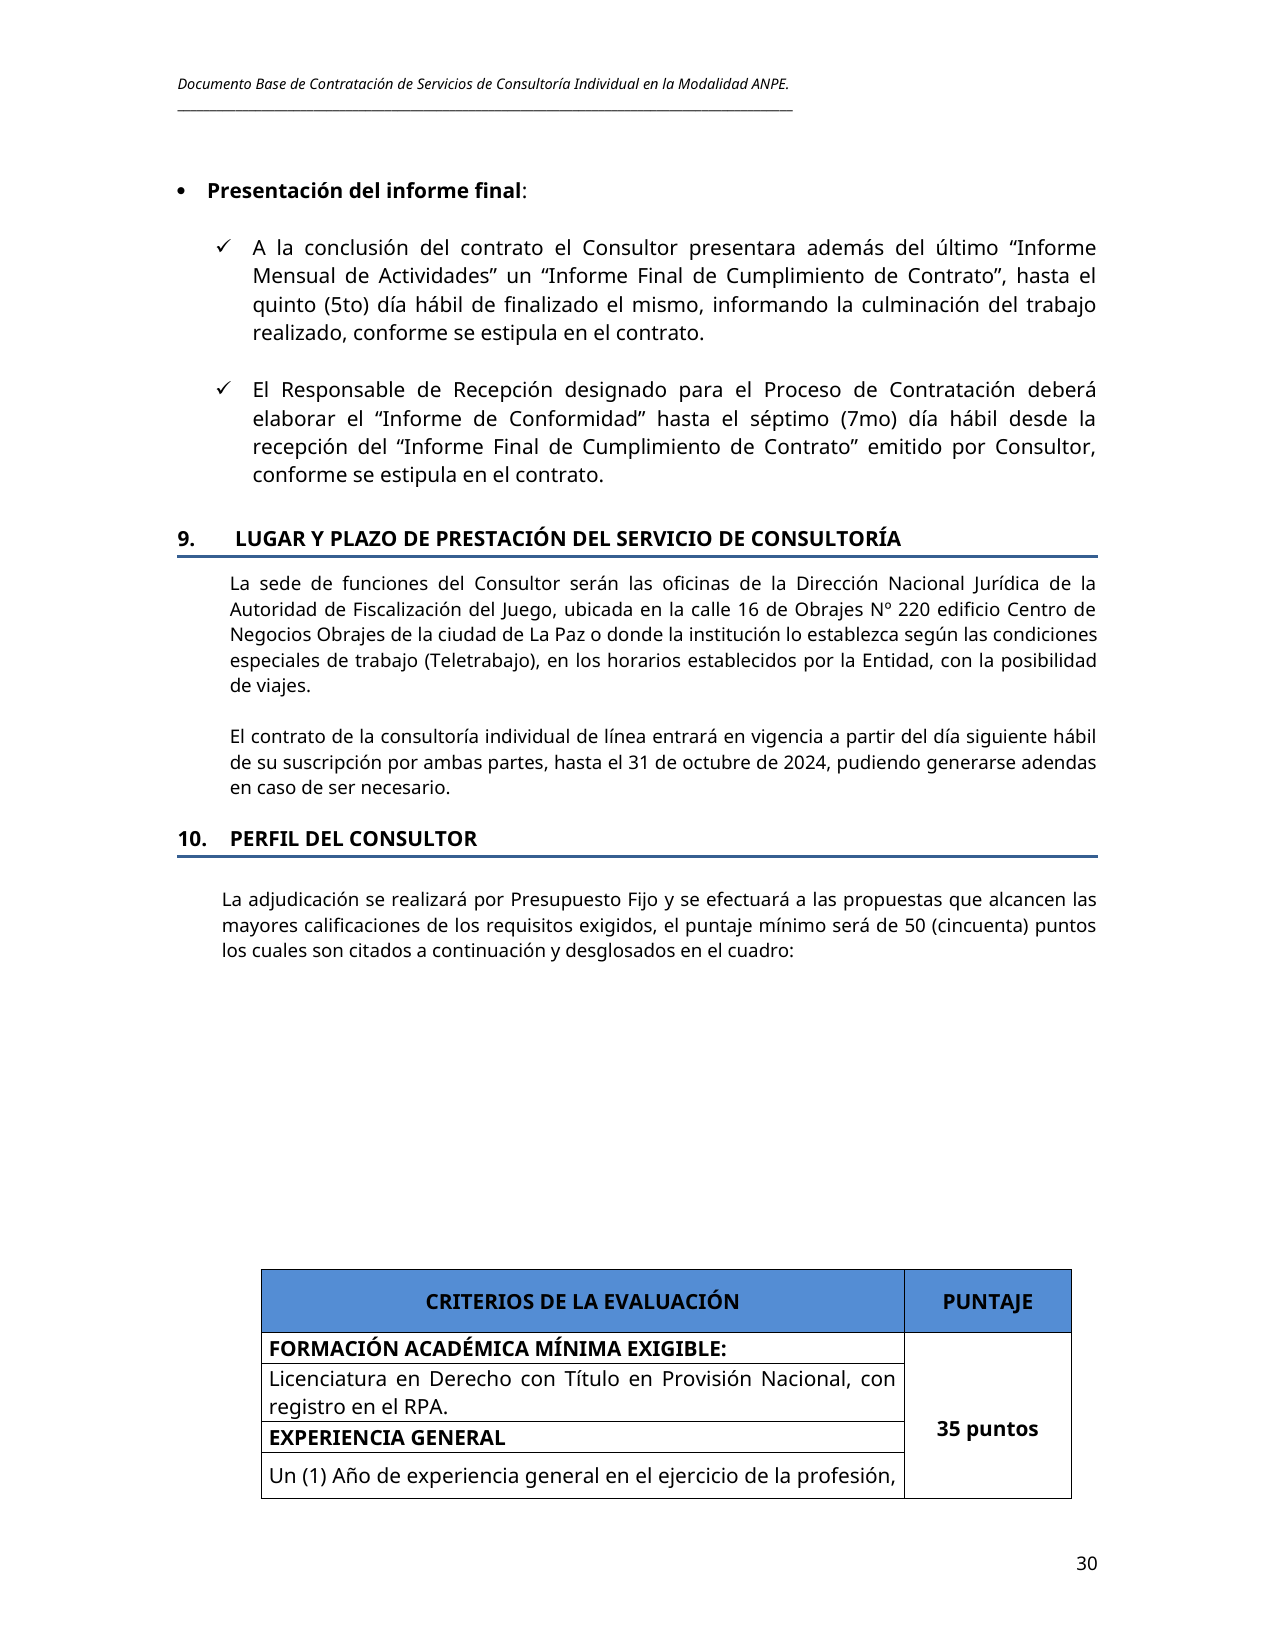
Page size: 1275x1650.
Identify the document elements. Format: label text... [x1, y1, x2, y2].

list El contrato de la consultoría individual de línea entrará en vigencia a partir del día siguiente hábil de su suscripción por ambas partes, hasta el 31 de octubre de 2024, pudiendo generarse adendas en caso de ser necesario. [229, 724, 1098, 800]
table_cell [262, 1453, 904, 1498]
list La sede de funciones del Consultor serán las oficinas de la Dirección Nacional Jurídica de la Autoridad de Fiscalización del Juego, ubicada en la calle 16 de Obrajes Nº 220 edificio Centro de Negocios Obrajes de la ciudad de La Paz o donde la institución lo establezca según las condiciones especiales de trabajo (Teletrabajo), en los horarios establecidos por la Entidad, con la posibilidad de viajes. [229, 571, 1098, 698]
table_cell FORMACIÓN ACADÉMICA MÍNIMA EXIGIBLE: [262, 1333, 904, 1363]
list A la conclusión del contrato el Consultor presentara además del último “Informe Mensual de Actividades” un “Informe Final de Cumplimiento de Contrato”, hasta el quinto (5to) día hábil de finalizado el mismo, informando la culminación del trabajo realizado, conforme se estipula en el contrato. [215, 233, 1098, 347]
list Presentación del informe final: [177, 176, 1098, 204]
table_cell 35 puntos [905, 1333, 1071, 1498]
table_cell Licenciatura en Derecho con Título en Provisión Nacional, con registro en el RPA. [262, 1364, 904, 1421]
table_header CRITERIOS DE LA EVALUACIÓN [262, 1270, 904, 1332]
text La adjudicación se realizará por Presupuesto Fijo y se efectuará a las propuestas que alcancen las mayores calificaciones de los requisitos exigidos, el puntaje mínimo será de 50 (cincuenta) puntos los cuales son citados a continuación y desglosados en el cuadro: [222, 886, 1098, 963]
table_header PUNTAJE [905, 1270, 1071, 1332]
subtitle LUGAR Y PLAZO DE PRESTACIÓN DEL SERVICIO DE CONSULTORÍA [177, 524, 1098, 555]
list El Responsable de Recepción designado para el Proceso de Contratación deberá elaborar el “Informe de Conformidad” hasta el séptimo (7mo) día hábil desde la recepción del “Informe Final de Cumplimiento de Contrato” emitido por Consultor, conforme se estipula en el contrato. [215, 375, 1098, 489]
subtitle Perfil del Consultor [177, 824, 1098, 855]
table_cell EXPERIENCIA GENERAL [262, 1422, 904, 1452]
